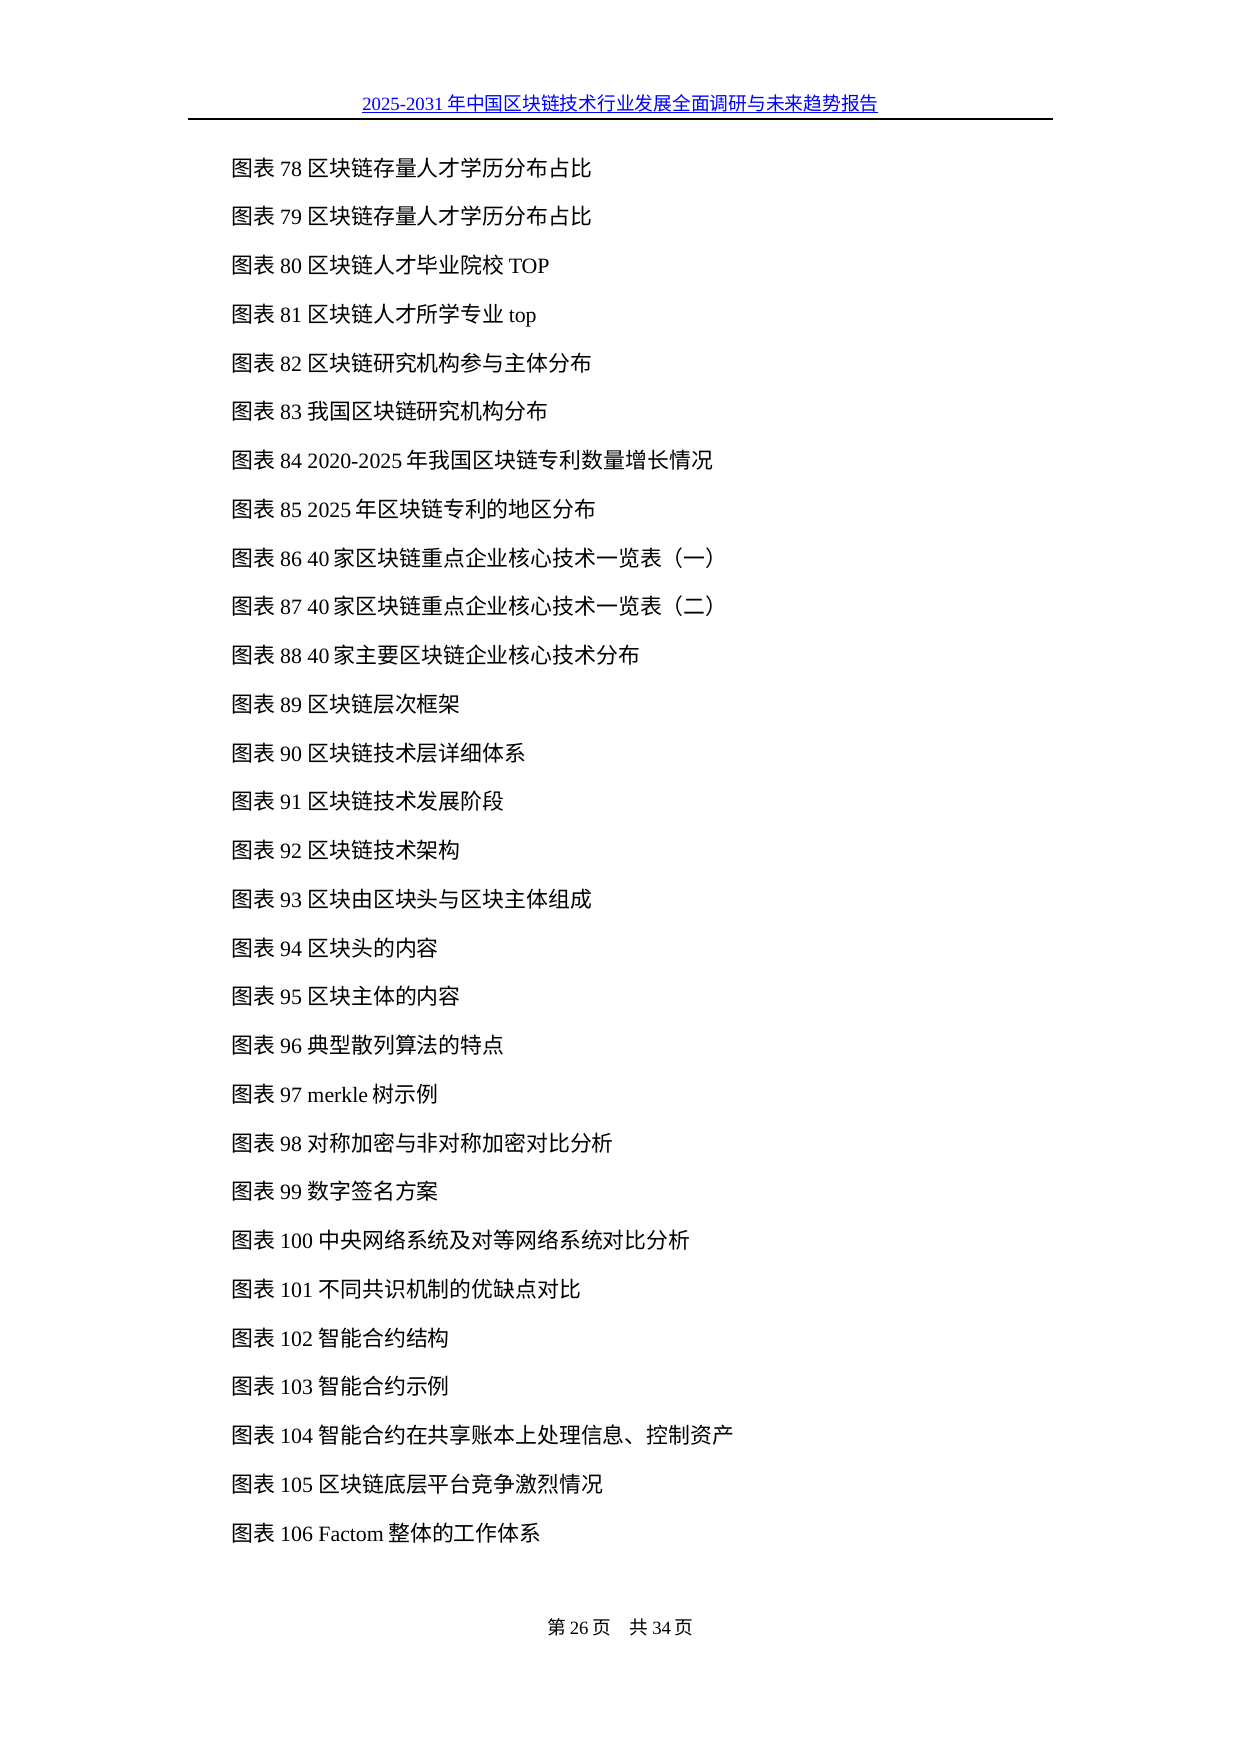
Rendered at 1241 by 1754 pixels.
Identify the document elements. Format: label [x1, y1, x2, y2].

text [187, 150, 1053, 1548]
